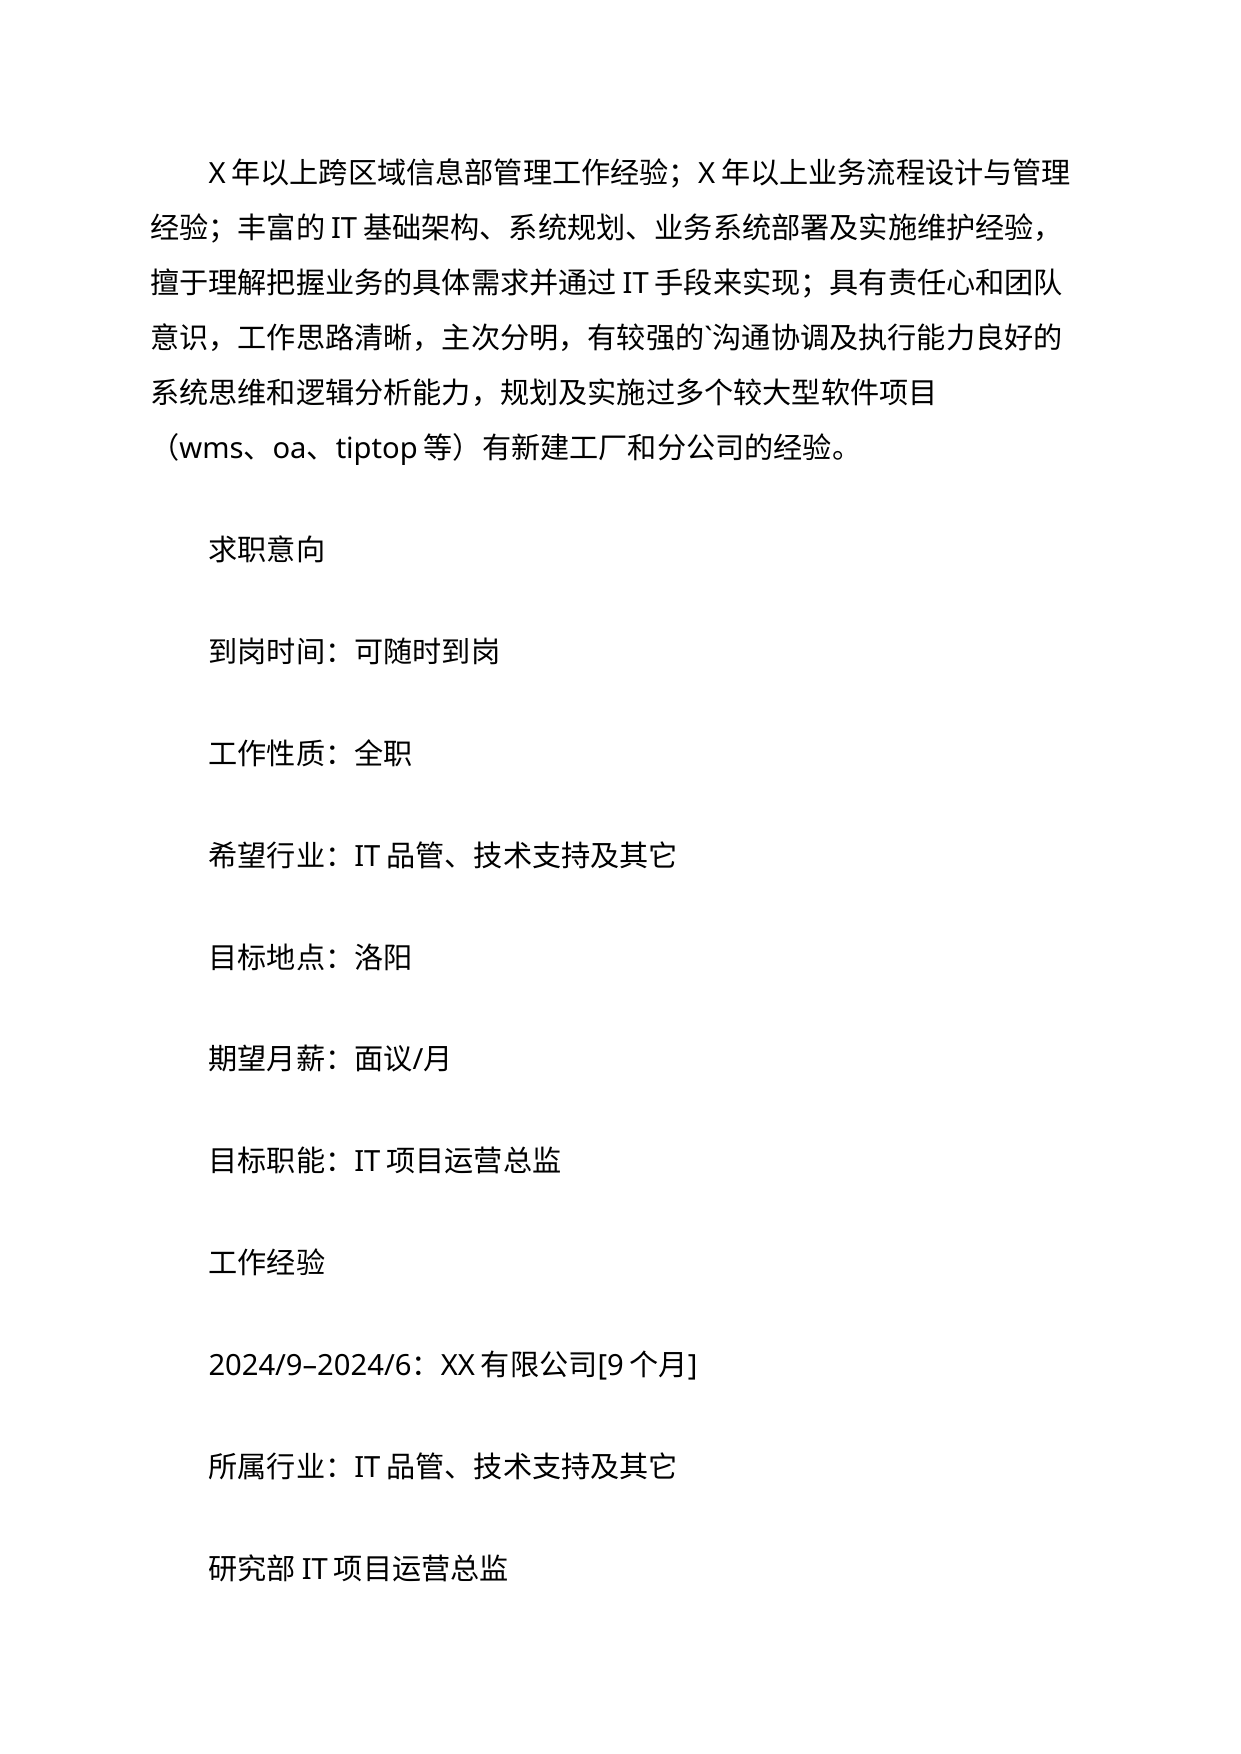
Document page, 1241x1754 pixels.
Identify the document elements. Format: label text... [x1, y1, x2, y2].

text 目标地点：洛阳 [150, 934, 1090, 976]
text 2024/9–2024/6：XX有限公司[9个月] [150, 1342, 1090, 1384]
text 到岗时间：可随时到岗 [150, 629, 1090, 671]
text 工作性质：全职 [150, 730, 1090, 773]
text 期望月薪：面议/月 [150, 1036, 1090, 1078]
text 工作经验 [150, 1240, 1090, 1282]
text 求职意向 [150, 527, 1090, 569]
text 希望行业：IT品管、技术支持及其它 [150, 832, 1090, 874]
text 目标职能：IT项目运营总监 [150, 1138, 1090, 1180]
text 所属行业：IT品管、技术支持及其它 [150, 1444, 1090, 1486]
text 研究部IT项目运营总监 [150, 1546, 1090, 1588]
text X年以上跨区域信息部管理工作经验；X年以上业务流程设计与管理经验；丰富的IT基础架构、系统规划、业务系统部署及实施维护经验，擅于理解把握业务的具体需求并通过IT手段来实现；具有责任心和团队意识，工作思路清晰，主次分明，有较强的`沟通协调及执行能力良好的系统思维和逻辑分析能力，规划及实施过多个较大型软件项目（wms、oa、tiptop等）有新建工厂和分公司的经验。 [150, 150, 1090, 467]
